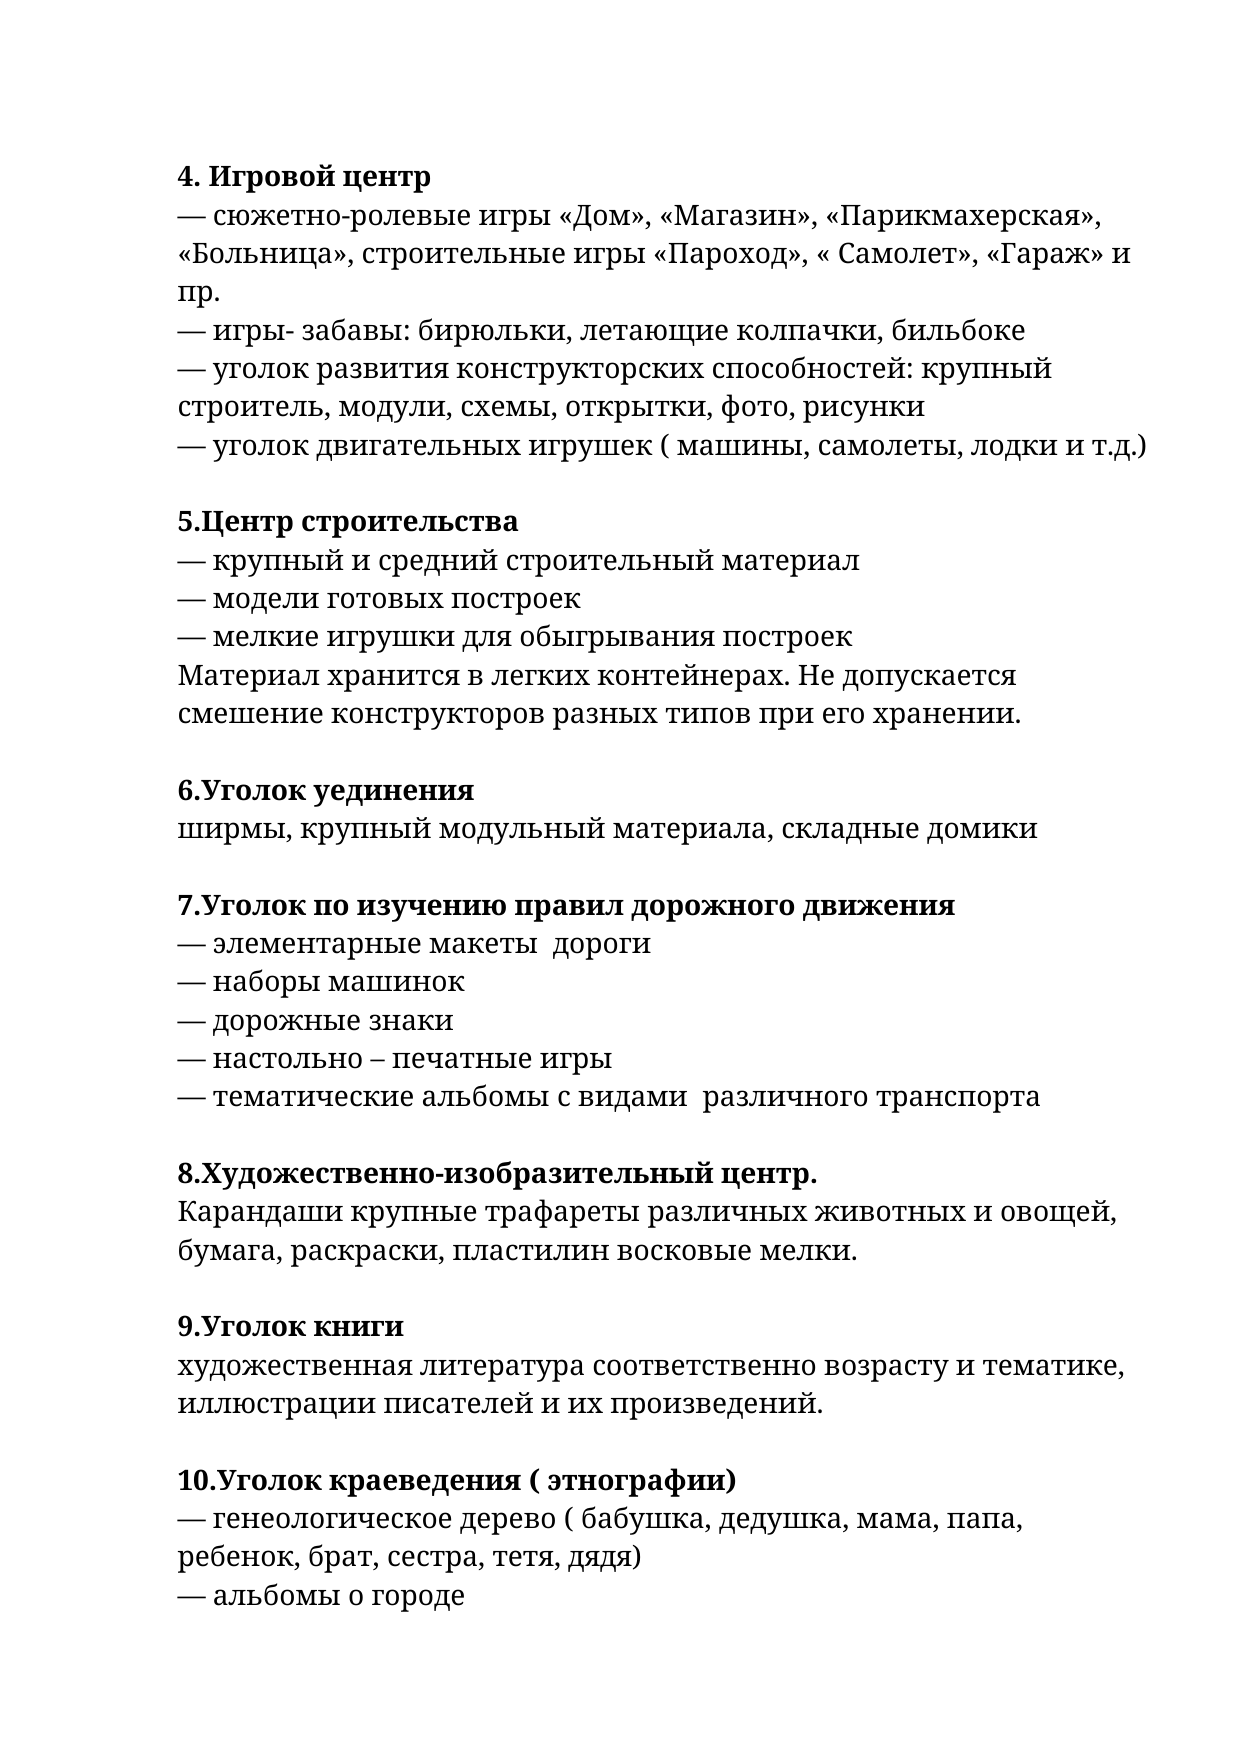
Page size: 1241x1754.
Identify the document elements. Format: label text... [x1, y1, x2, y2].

text 7.Уголок по изучению правил дорожного движения — элементарные макеты дороги — наборы машинок — дорожные знаки — настольно – печатные игры — тематические альбомы с видами различного транспорта [177, 846, 1152, 1115]
text 6.Уголок уединения ширмы, крупный модульный материала, складные домики [177, 731, 1152, 846]
text 8.Художественно-изобразительный центр. Карандаши крупные трафареты различных животных и овощей, бумага, раскраски, пластилин восковые мелки. [177, 1115, 1152, 1268]
text 4. Игровой центр — сюжетно-ролевые игры «Дом», «Магазин», «Парикмахерская», «Больница», строительные игры «Пароход», « Самолет», «Гараж» и пр. — игры- забавы: бирюльки, летающие колпачки, бильбоке — уголок развития конструкторских способностей: крупный строитель, модули, схемы, открытки, фото, рисунки — уголок двигательных игрушек ( машины, самолеты, лодки и т.д.) [177, 118, 1152, 463]
text 9.Уголок книги художественная литература соответственно возрасту и тематике, иллюстрации писателей и их произведений. [177, 1268, 1152, 1421]
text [177, 1421, 1152, 1613]
text 5.Центр строительства — крупный и средний строительный материал — модели готовых построек — мелкие игрушки для обыгрывания построек Материал хранится в легких контейнерах. Не допускается смешение конструкторов разных типов при его хранении. [177, 501, 1152, 731]
